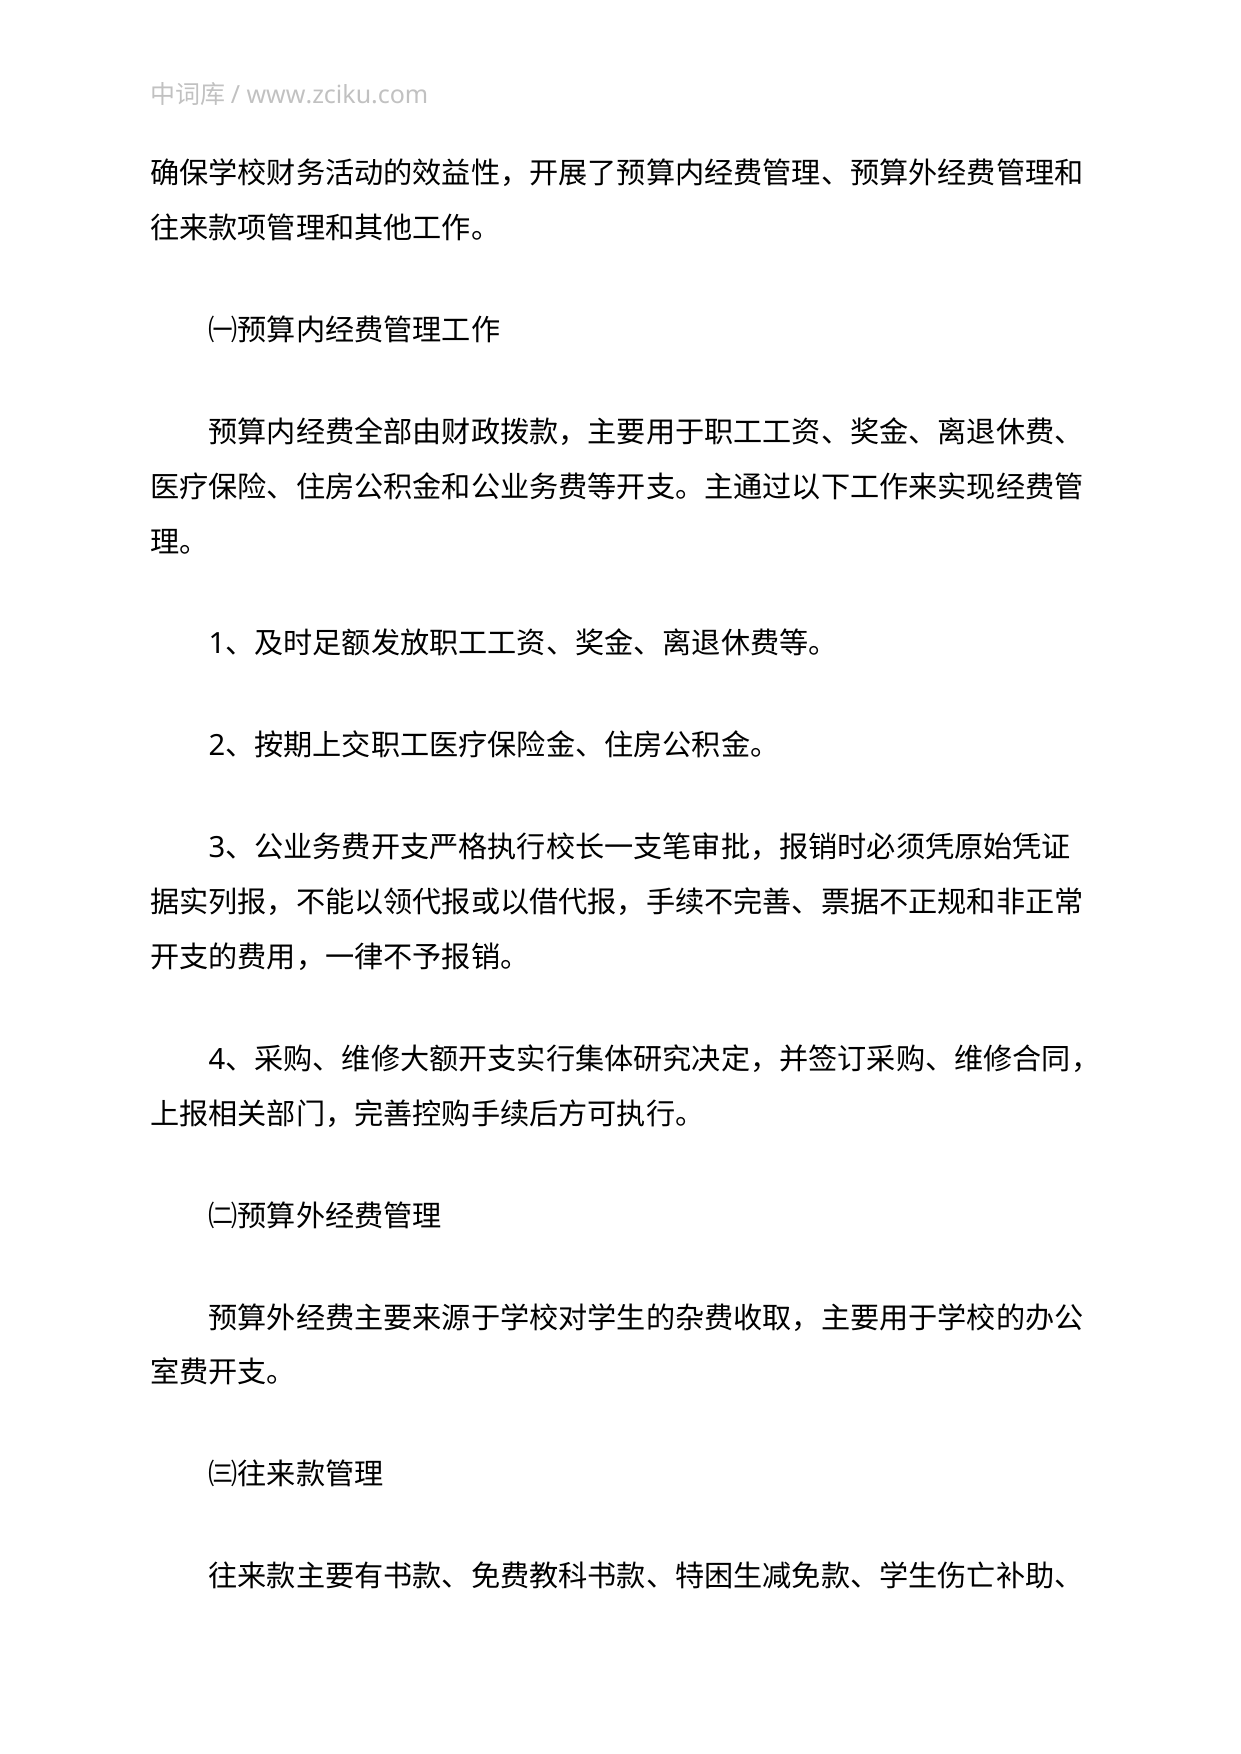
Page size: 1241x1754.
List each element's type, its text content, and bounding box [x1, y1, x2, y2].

text 2、按期上交职工医疗保险金、住房公积金。 [150, 722, 1090, 764]
text 3、公业务费开支严格执行校长一支笔审批，报销时必须凭原始凭证据实列报，不能以领代报或以借代报，手续不完善、票据不正规和非正常开支的费用，一律不予报销。 [150, 824, 1090, 976]
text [150, 150, 1090, 247]
text 4、采购、维修大额开支实行集体研究决定，并签订采购、维修合同，上报相关部门，完善控购手续后方可执行。 [150, 1036, 1090, 1133]
text 预算内经费全部由财政拨款，主要用于职工工资、奖金、离退休费、医疗保险、住房公积金和公业务费等开支。主通过以下工作来实现经费管理。 [150, 408, 1090, 561]
text 预算外经费主要来源于学校对学生的杂费收取，主要用于学校的办公室费开支。 [150, 1294, 1090, 1391]
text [150, 1553, 1090, 1595]
text ㈢往来款管理 [150, 1451, 1090, 1493]
text ㈡预算外经费管理 [150, 1192, 1090, 1235]
text ㈠预算内经费管理工作 [150, 307, 1090, 349]
text 1、及时足额发放职工工资、奖金、离退休费等。 [150, 620, 1090, 662]
